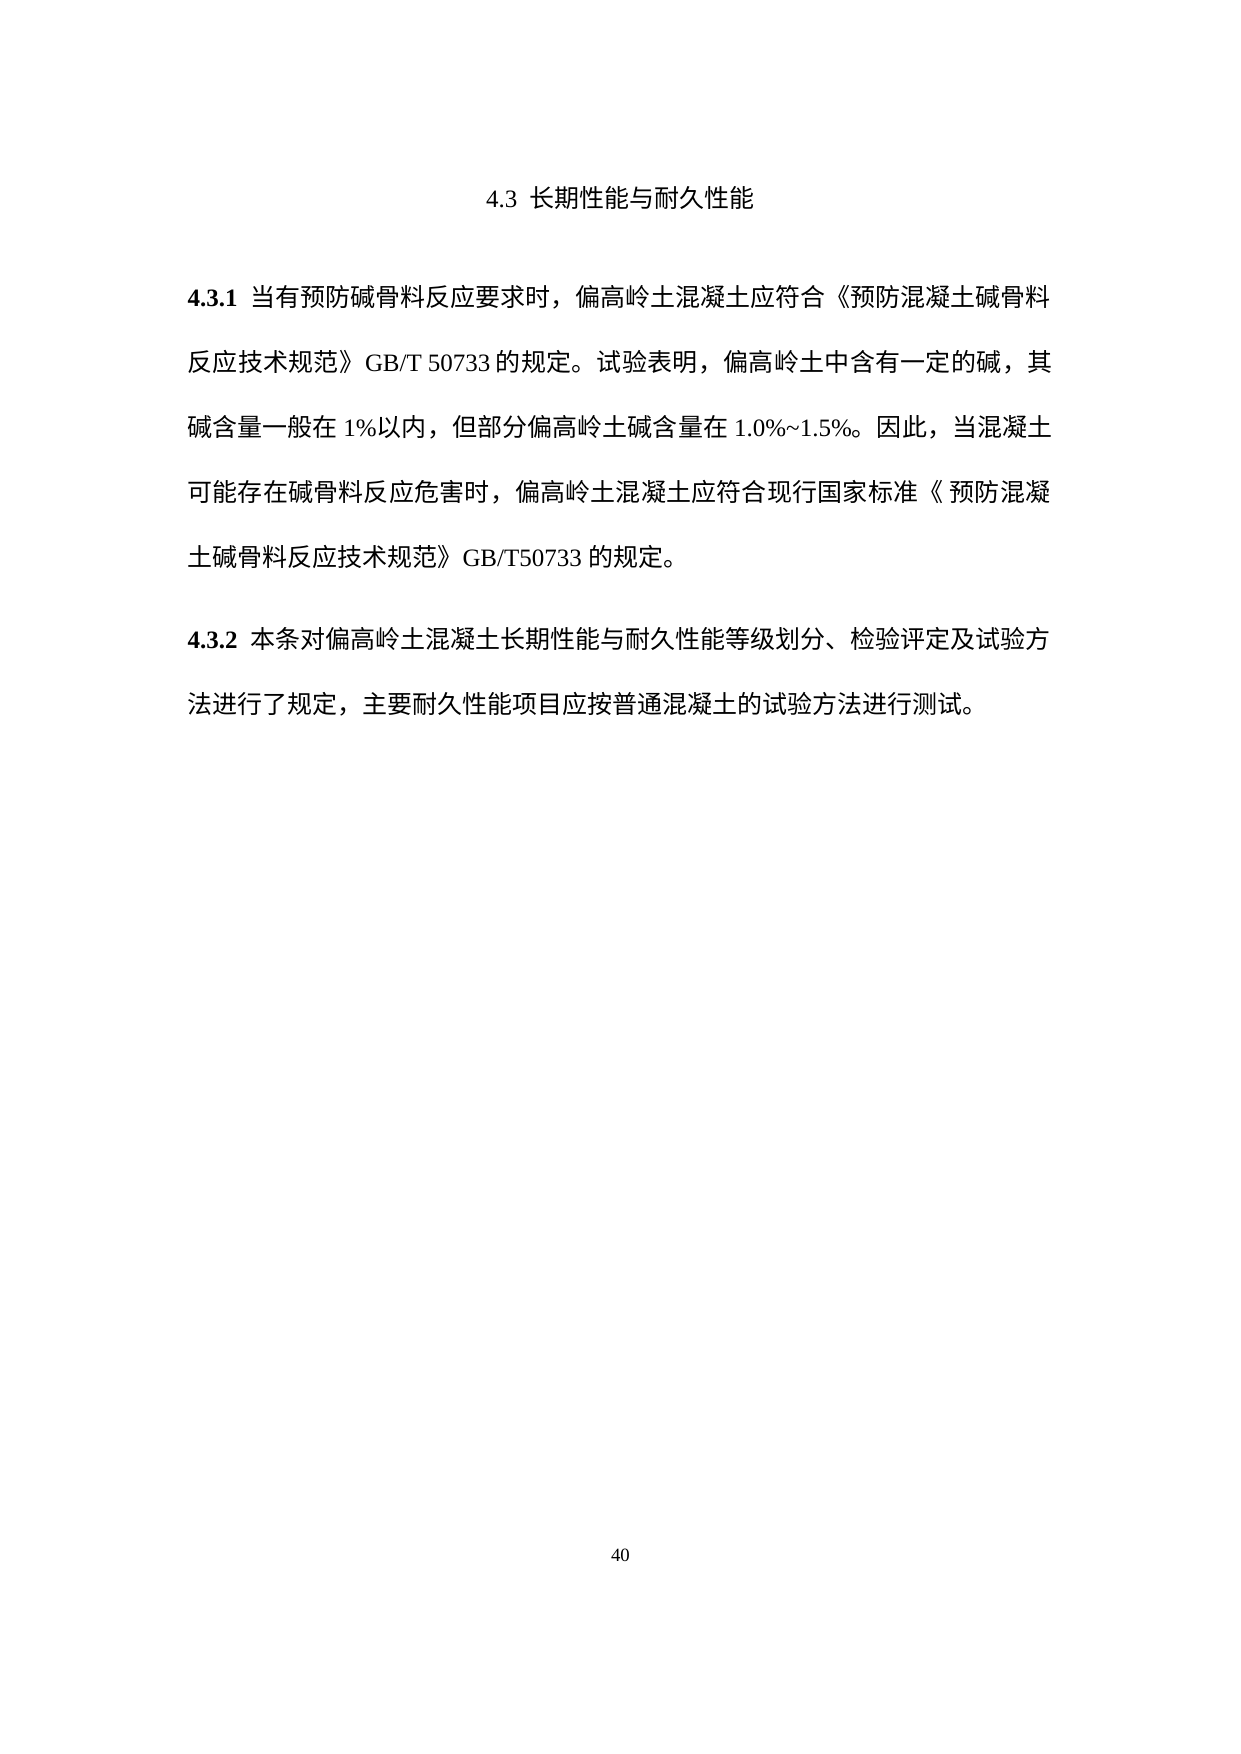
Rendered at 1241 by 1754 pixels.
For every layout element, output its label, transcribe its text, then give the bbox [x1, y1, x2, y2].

text 4.3.1 当有预防碱骨料反应要求时，偏高岭土混凝土应符合《预防混凝土碱骨料反应技术规范》GB/T 50733的规定。试验表明，偏高岭土中含有一定的碱，其碱含量一般在1%以内，但部分偏高岭土碱含量在1.0%~1.5%。因此，当混凝土可能存在碱骨料反应危害时，偏高岭土混凝土应符合现行国家标准《 预防混凝土碱骨料反应技术规范》GB/T50733 的规定。 [187, 263, 1053, 588]
subtitle 4.3 长期性能与耐久性能 [187, 164, 1053, 229]
text 4.3.2 本条对偏高岭土混凝土长期性能与耐久性能等级划分、检验评定及试验方法进行了规定，主要耐久性能项目应按普通混凝土的试验方法进行测试。 [187, 605, 1053, 735]
